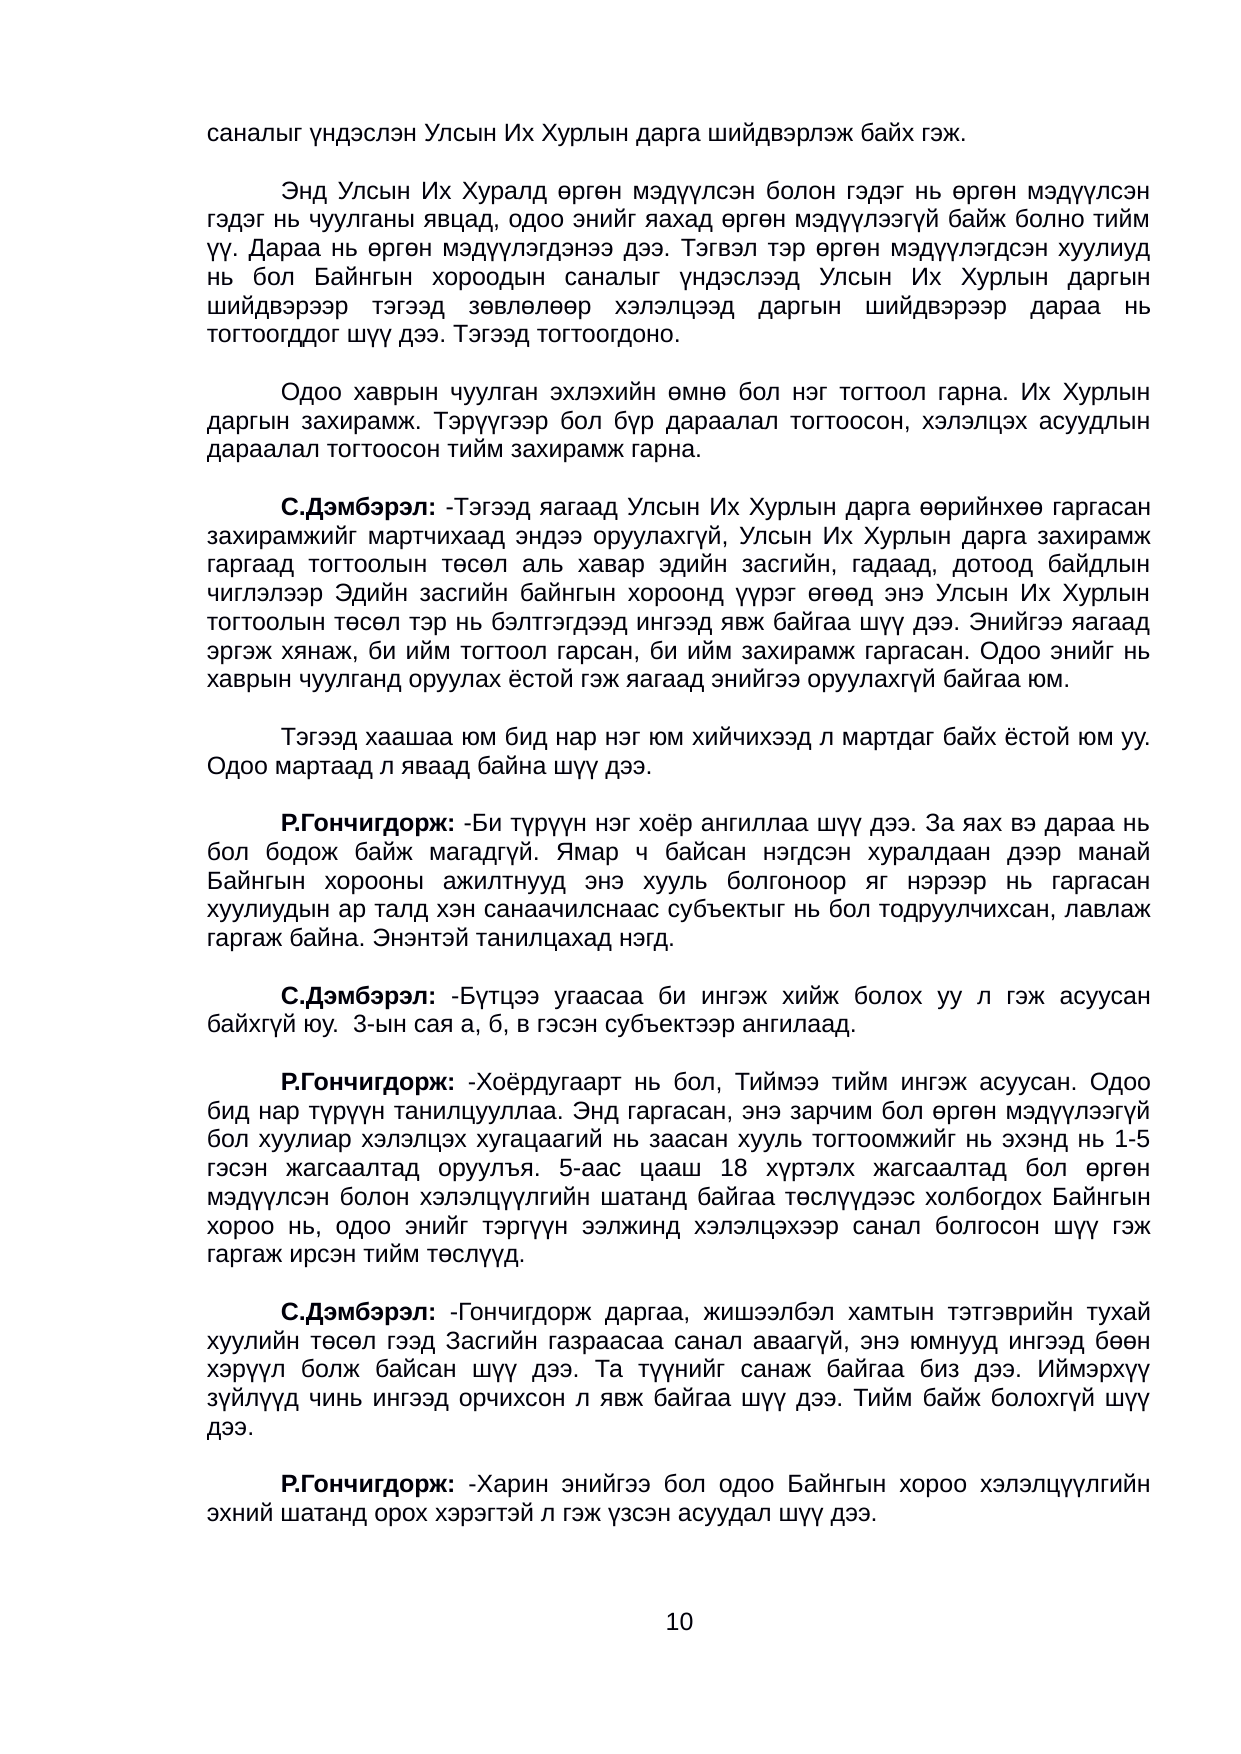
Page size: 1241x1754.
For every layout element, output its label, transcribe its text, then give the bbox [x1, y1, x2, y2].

text С.Дэмбэрэл: -Бүтцээ угаасаа би ингэж хийж болох уу л гэж асуусан байхгүй юу. 3-ын сая а, б, в гэсэн субъектээр ангилаад. [207, 981, 1152, 1038]
text Р.Гончигдорж: -Харин энийгээ бол одоо Байнгын хороо хэлэлцүүлгийн эхний шатанд орох хэрэгтэй л гэж үзсэн асуудал шүү дээ. [207, 1469, 1152, 1527]
text Энд Улсын Их Хуралд өргөн мэдүүлсэн болон гэдэг нь өргөн мэдүүлсэн гэдэг нь чуулганы явцад, одоо энийг яахад өргөн мэдүүлээгүй байж болно тийм үү. Дараа нь өргөн мэдүүлэгдэнээ дээ. Тэгвэл тэр өргөн мэдүүлэгдсэн хуулиуд нь бол Байнгын хороодын саналыг үндэслээд Улсын Их Хурлын даргын шийдвэрээр тэгээд зөвлөлөөр хэлэлцээд даргын шийдвэрээр дараа нь тогтоогддог шүү дээ. Тэгээд тогтоогдоно. [207, 176, 1152, 348]
text С.Дэмбэрэл: -Тэгээд яагаад Улсын Их Хурлын дарга өөрийнхөө гаргасан захирамжийг мартчихаад эндээ оруулахгүй, Улсын Их Хурлын дарга захирамж гаргаад тогтоолын төсөл аль хавар эдийн засгийн, гадаад, дотоод байдлын чиглэлээр Эдийн засгийн байнгын хороонд үүрэг өгөөд энэ Улсын Их Хурлын тогтоолын төсөл тэр нь бэлтгэгдээд ингээд явж байгаа шүү дээ. Энийгээ яагаад эргэж хянаж, би ийм тогтоол гарсан, би ийм захирамж гаргасан. Одоо энийг нь хаврын чуулганд оруулах ёстой гэж яагаад энийгээ оруулахгүй байгаа юм. [207, 492, 1152, 693]
text Тэгээд хаашаа юм бид нар нэг юм хийчихээд л мартдаг байх ёстой юм уу. Одоо мартаад л яваад байна шүү дээ. [207, 722, 1152, 779]
text Одоо хаврын чуулган эхлэхийн өмнө бол нэг тогтоол гарна. Их Хурлын даргын захирамж. Тэрүүгээр бол бүр дараалал тогтоосон, хэлэлцэх асуудлын дараалал тогтоосон тийм захирамж гарна. [207, 377, 1152, 463]
text Р.Гончигдорж: -Хоёрдугаарт нь бол, Тиймээ тийм ингэж асуусан. Одоо бид нар түрүүн танилцууллаа. Энд гаргасан, энэ зарчим бол өргөн мэдүүлээгүй бол хуулиар хэлэлцэх хугацаагий нь заасан хууль тогтоомжийг нь эхэнд нь 1-5 гэсэн жагсаалтад оруулъя. 5-аас цааш 18 хүртэлх жагсаалтад бол өргөн мэдүүлсэн болон хэлэлцүүлгийн шатанд байгаа төслүүдээс холбогдох Байнгын хороо нь, одоо энийг тэргүүн ээлжинд хэлэлцэхээр санал болгосон шүү гэж гаргаж ирсэн тийм төслүүд. [207, 1067, 1152, 1268]
text Р.Гончигдорж: -Би түрүүн нэг хоёр ангиллаа шүү дээ. За яах вэ дараа нь бол бодож байж магадгүй. Ямар ч байсан нэгдсэн хуралдаан дээр манай Байнгын хорооны ажилтнууд энэ хууль болгоноор яг нэрээр нь гаргасан хуулиудын ар талд хэн санаачилснаас субъектыг нь бол тодруулчихсан, лавлаж гаргаж байна. Энэнтэй танилцахад нэгд. [207, 808, 1152, 952]
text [207, 118, 1152, 147]
text С.Дэмбэрэл: -Гончигдорж даргаа, жишээлбэл хамтын тэтгэврийн тухай хуулийн төсөл гээд Засгийн газраасаа санал аваагүй, энэ юмнууд ингээд бөөн хэрүүл болж байсан шүү дээ. Та түүнийг санаж байгаа биз дээ. Иймэрхүү зүйлүүд чинь ингээд орчихсон л явж байгаа шүү дээ. Тийм байж болохгүй шүү дээ. [207, 1297, 1152, 1441]
